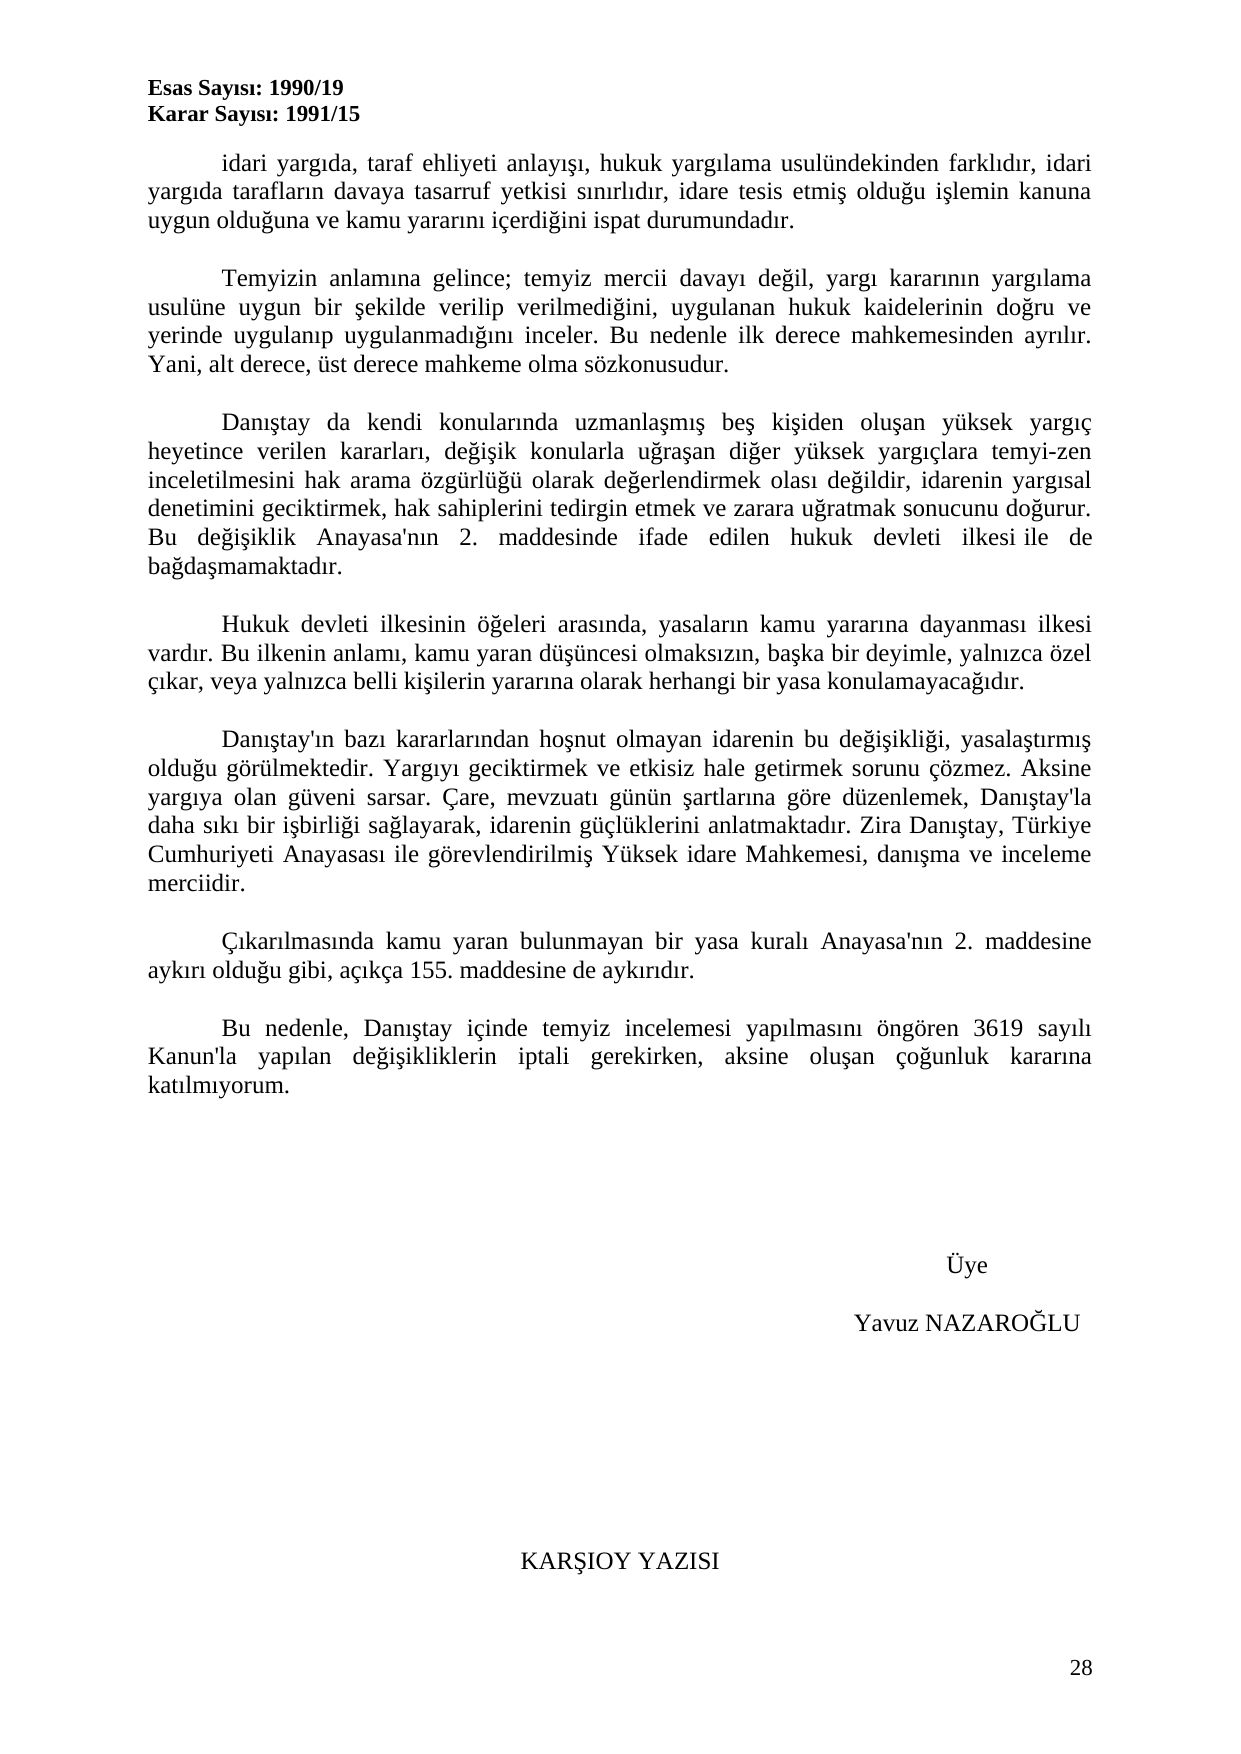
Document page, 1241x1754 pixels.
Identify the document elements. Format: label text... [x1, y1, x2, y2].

text Danıştay'ın bazı kararlarından hoşnut olmayan idarenin bu değişikliği, yasalaştırmış olduğu görülmektedir. Yargıyı geciktirmek ve etkisiz hale getirmek sorunu çözmez. Aksine yargıya olan güveni sarsar. Çare, mevzuatı günün şartlarına göre düzenlemek, Danıştay'la daha sıkı bir işbirliği sağlayarak, idarenin güçlüklerini anlatmaktadır. Zira Danıştay, Türkiye Cumhuriyeti Anayasası ile görevlendirilmiş Yüksek idare Mahkemesi, danışma ve inceleme merciidir. [148, 724, 1093, 897]
table_header Üye Yavuz NAZAROĞLU [768, 1244, 1093, 1401]
text Temyizin anlamına gelince; temyiz mercii davayı değil, yargı kararının yargılama usulüne uygun bir şekilde verilip verilmediğini, uygulanan hukuk kaidelerinin doğru ve yerinde uygulanıp uygulanmadığını inceler. Bu nedenle ilk derece mahkemesinden ayrılır. Yani, alt derece, üst derece mahkeme olma sözkonusudur. [148, 263, 1093, 378]
text Hukuk devleti ilkesinin öğeleri arasında, yasaların kamu yararına dayanması ilkesi vardır. Bu ilkenin anlamı, kamu yaran düşüncesi olmaksızın, başka bir deyimle, yalnızca özel çıkar, veya yalnızca belli kişilerin yararına olarak herhangi bir yasa konulamayacağıdır. [148, 609, 1093, 695]
text Çıkarılmasında kamu yaran bulunmayan bir yasa kuralı Anayasa'nın 2. maddesine aykırı olduğu gibi, açıkça 155. maddesine de aykırıdır. [148, 926, 1093, 983]
text KARŞIOY YAZISI [148, 1546, 1093, 1575]
text Bu nedenle, Danıştay içinde temyiz incelemesi yapılmasını öngören 3619 sayılı Kanun'la yapılan değişikliklerin iptali gerekirken, aksine oluşan çoğunluk kararına katılmıyorum. [148, 1013, 1093, 1099]
text Danıştay da kendi konularında uzmanlaşmış beş kişiden oluşan yüksek yargıç heyetince verilen kararları, değişik konularla uğraşan diğer yüksek yargıçlara temyi-zen inceletilmesini hak arama özgürlüğü olarak değerlendirmek olası değildir, idarenin yargısal denetimini geciktirmek, hak sahiplerini tedirgin etmek ve zarara uğratmak sonucunu doğurur. Bu değişiklik Anayasa'nın 2. maddesinde ifade edilen hukuk devleti ilkesi ile de bağdaşmamaktadır. [148, 407, 1093, 580]
text idari yargıda, taraf ehliyeti anlayışı, hukuk yargılama usulündekinden farklıdır, idari yargıda tarafların davaya tasarruf yetkisi sınırlıdır, idare tesis etmiş olduğu işlemin kanuna uygun olduğuna ve kamu yararını içerdiğini ispat durumundadır. [148, 148, 1093, 234]
